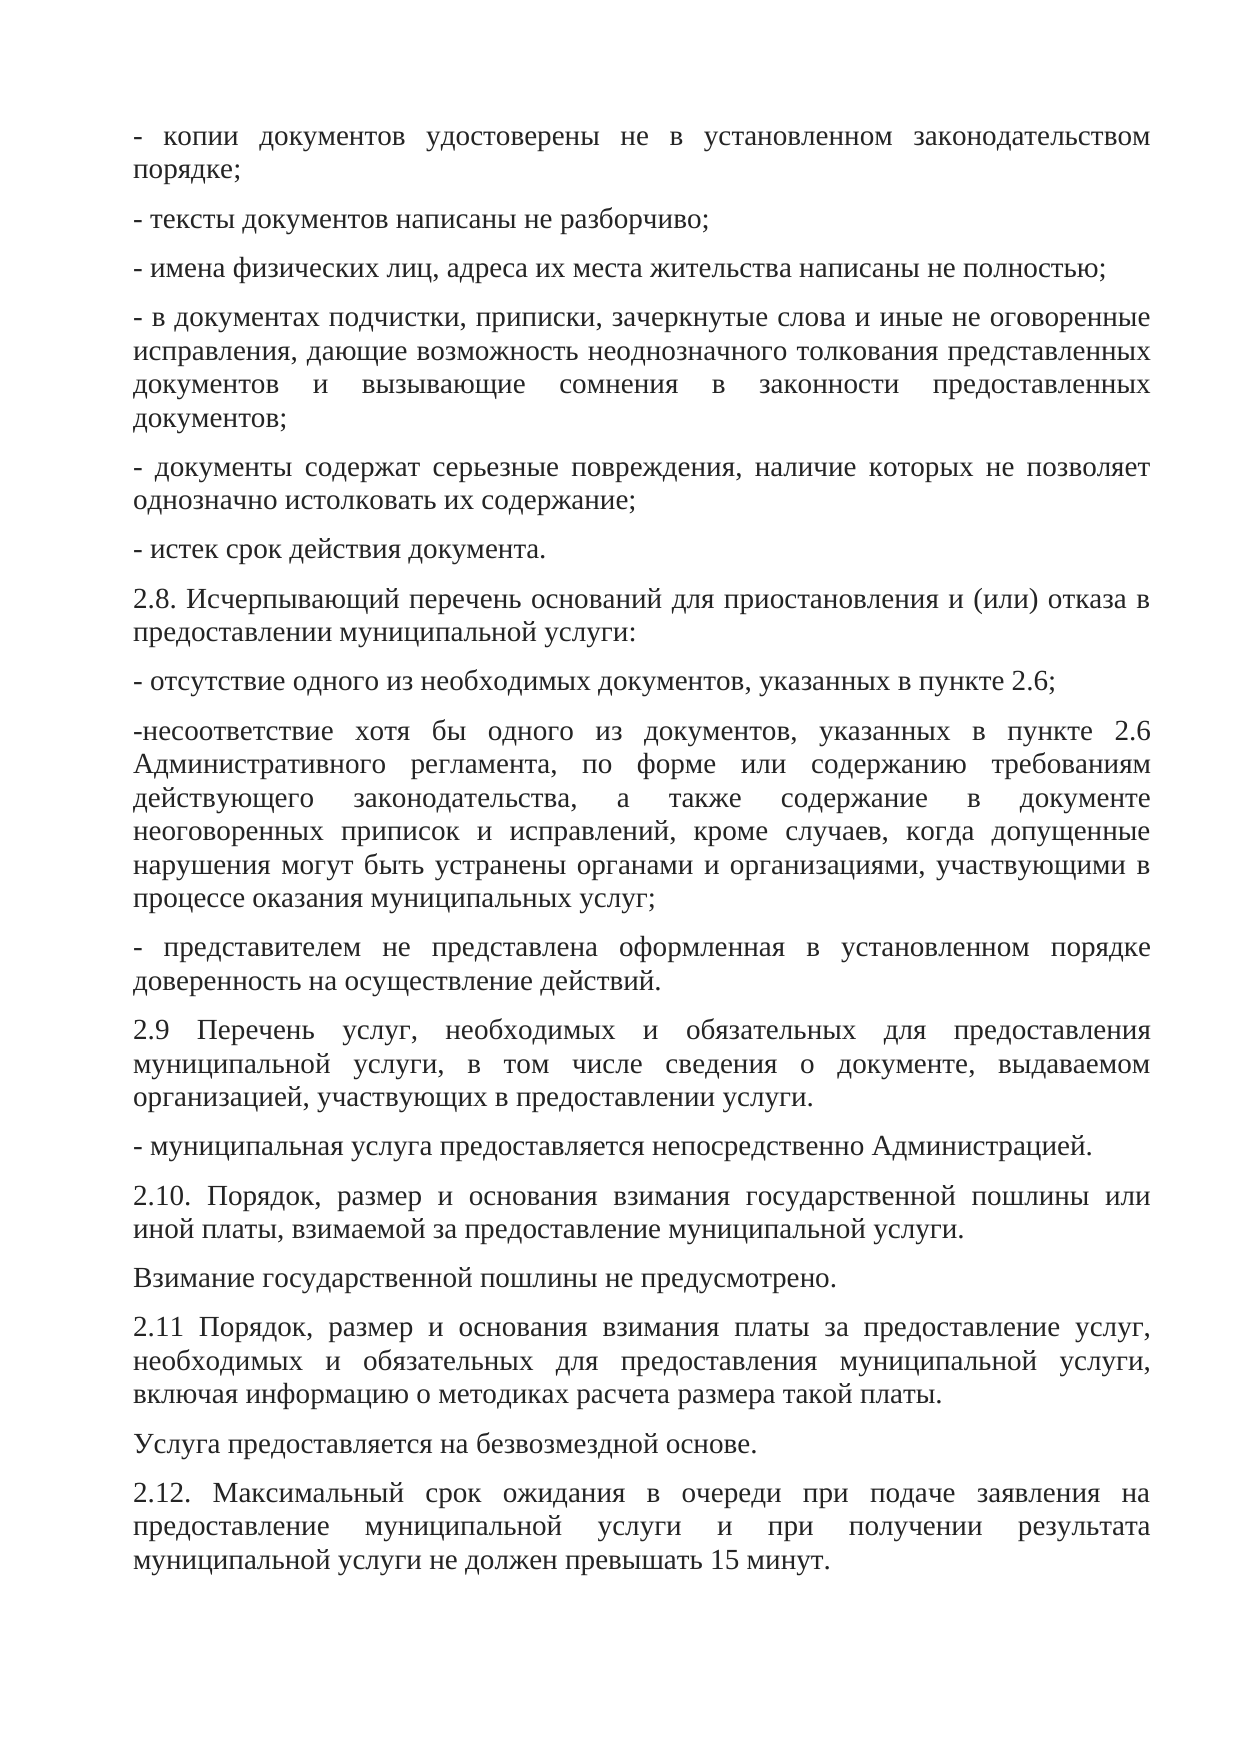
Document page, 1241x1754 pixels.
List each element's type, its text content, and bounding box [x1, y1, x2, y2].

text - имена физических лиц, адреса их места жительства написаны не полностью; [133, 250, 1152, 283]
text - копии документов удостоверены не в установленном законодательством порядке; [133, 118, 1152, 185]
text - муниципальная услуга предоставляется непосредственно Администрацией. [133, 1128, 1152, 1162]
text - отсутствие одного из необходимых документов, указанных в пункте 2.6; [133, 663, 1152, 697]
text 2.9 Перечень услуг, необходимых и обязательных для предоставления муниципальной услуги, в том числе сведения о документе, выдаваемом организацией, участвующих в предоставлении услуги. [133, 1012, 1152, 1113]
text 2.12. Максимальный срок ожидания в очереди при подаче заявления на предоставление муниципальной услуги и при получении результата муниципальной услуги не должен превышать 15 минут. [133, 1475, 1152, 1576]
text Услуга предоставляется на безвозмездной основе. [133, 1426, 1152, 1459]
text - истек срок действия документа. [133, 532, 1152, 565]
text - документы содержат серьезные повреждения, наличие которых не позволяет однозначно истолковать их содержание; [133, 449, 1152, 516]
text -несоответствие хотя бы одного из документов, указанных в пункте 2.6 Административного регламента, по форме или содержанию требованиям действующего законодательства, а также содержание в документе неоговоренных приписок и исправлений, кроме случаев, когда допущенные нарушения могут быть устранены органами и организациями, участвующими в процессе оказания муниципальных услуг; [133, 713, 1152, 914]
text 2.8. Исчерпывающий перечень оснований для приостановления и (или) отказа в предоставлении муниципальной услуги: [133, 581, 1152, 648]
text 2.10. Порядок, размер и основания взимания государственной пошлины или иной платы, взимаемой за предоставление муниципальной услуги. [133, 1178, 1152, 1245]
text - тексты документов написаны не разборчиво; [133, 201, 1152, 234]
text 2.11 Порядок, размер и основания взимания платы за предоставление услуг, необходимых и обязательных для предоставления муниципальной услуги, включая информацию о методиках расчета размера такой платы. [133, 1309, 1152, 1410]
text - в документах подчистки, приписки, зачеркнутые слова и иные не оговоренные исправления, дающие возможность неоднозначного толкования представленных документов и вызывающие сомнения в законности предоставленных документов; [133, 299, 1152, 433]
text Взимание государственной пошлины не предусмотрено. [133, 1260, 1152, 1294]
text - представителем не представлена оформленная в установленном порядке доверенность на осуществление действий. [133, 929, 1152, 997]
